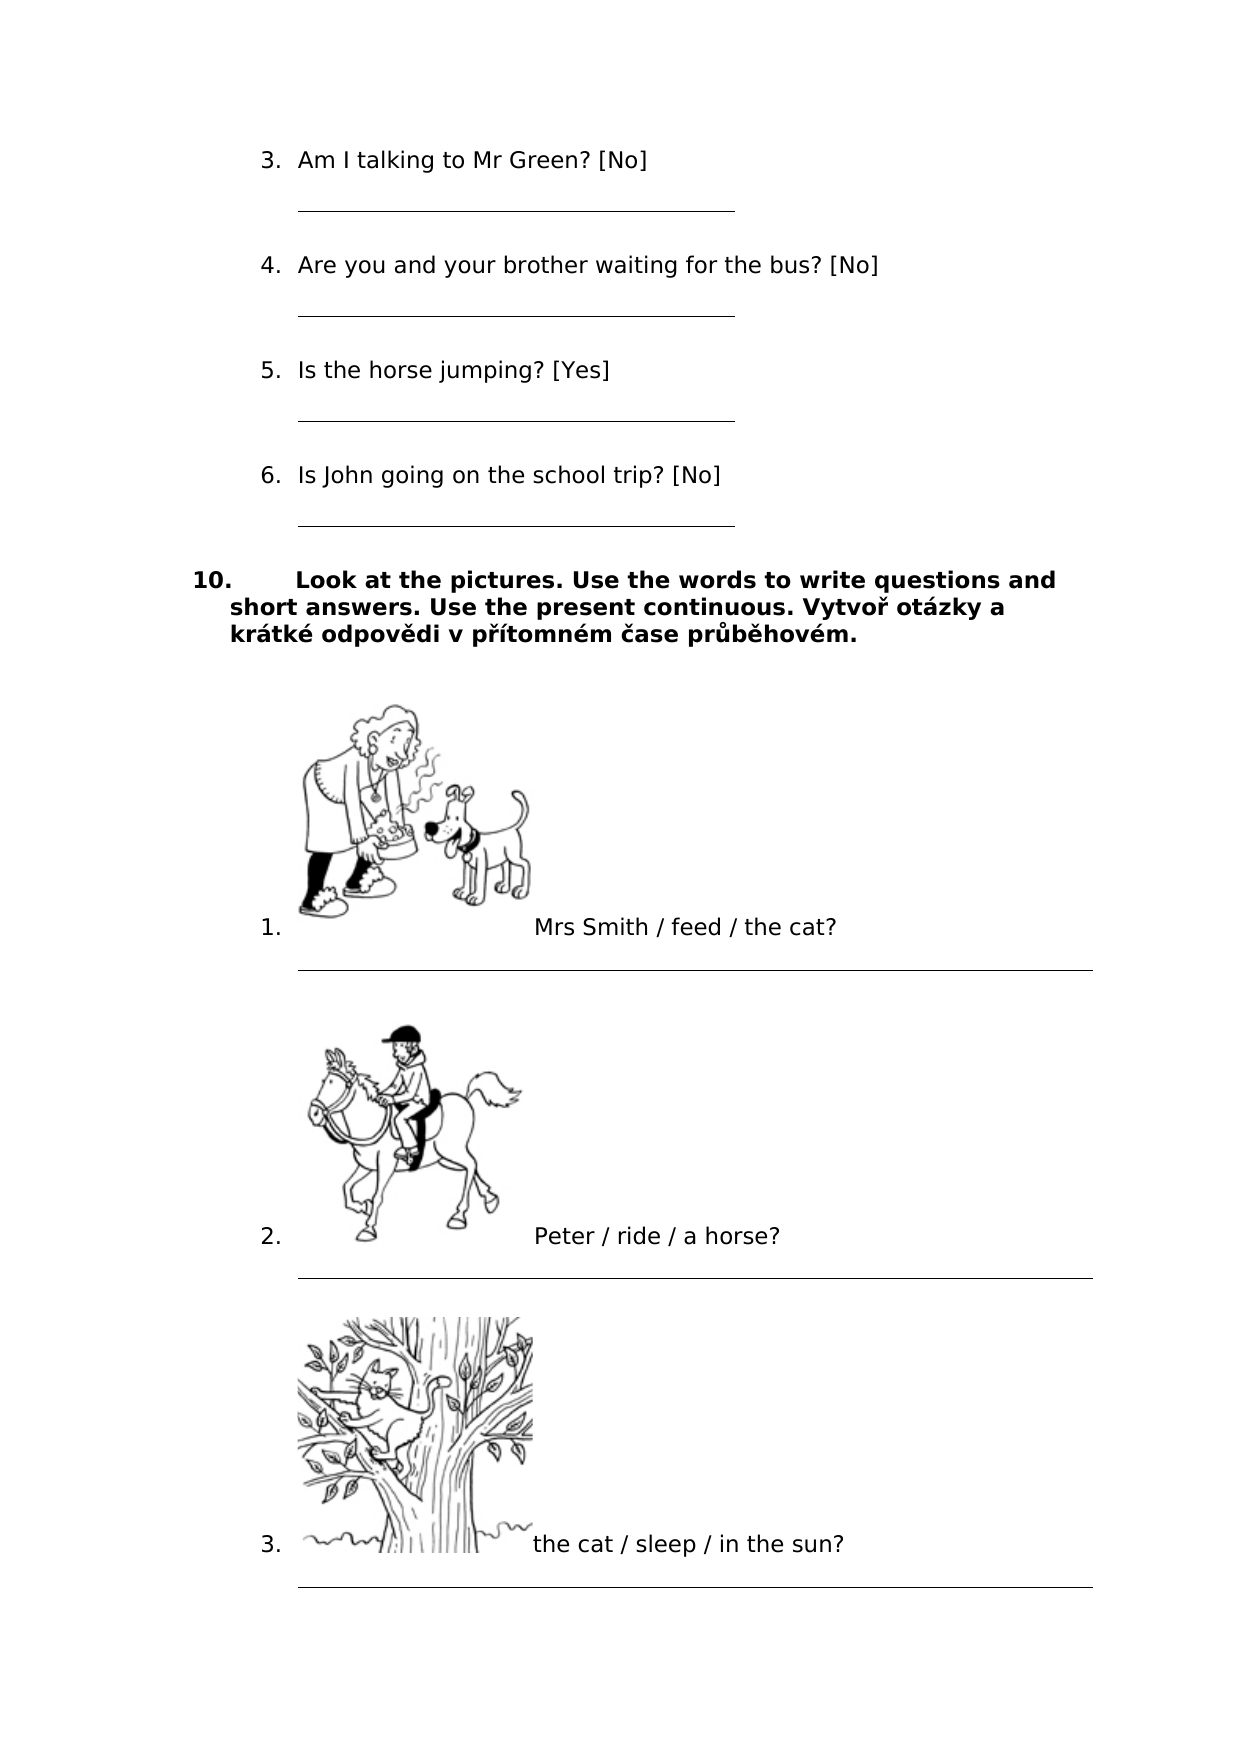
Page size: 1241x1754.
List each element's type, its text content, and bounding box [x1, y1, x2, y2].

picture [297, 700, 534, 936]
picture [297, 1009, 534, 1245]
list Is the horse jumping? [Yes] [260, 358, 1093, 424]
list Are you and your brother waiting for the bus? [No] [260, 253, 1093, 319]
list Am I talking to Mr Green? [No] [260, 148, 1093, 214]
picture [297, 1317, 533, 1553]
list Look at the pictures. Use the words to write questions and short answers. Use the present continuous. Vytvoř otázky a krátké odpovědi v přítomném čase průběhovém. [192, 568, 1093, 676]
list Is John going on the school trip? [No] [260, 463, 1093, 529]
